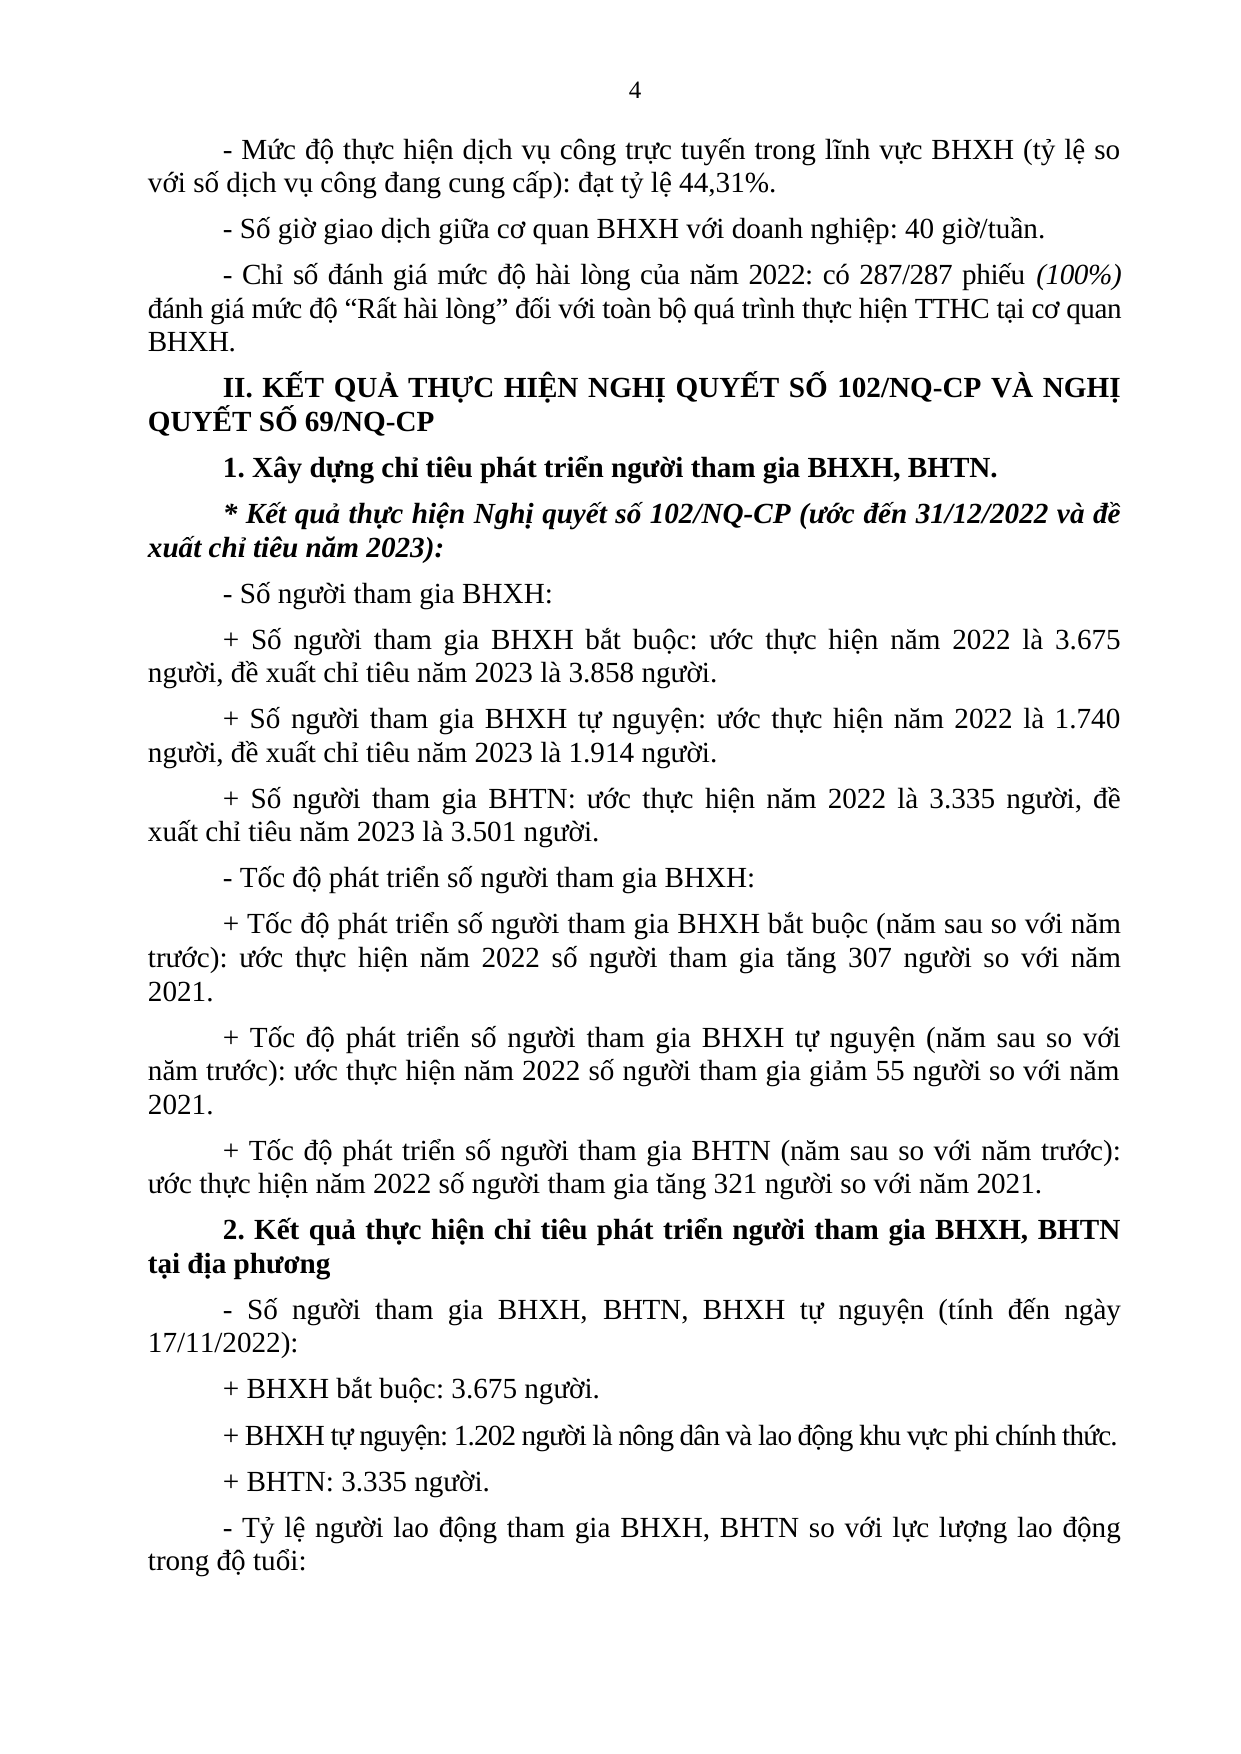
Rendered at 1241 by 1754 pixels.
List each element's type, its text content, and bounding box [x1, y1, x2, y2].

text + Số người tham gia BHTN: ước thực hiện năm 2022 là 3.335 người, đề xuất chỉ tiêu năm 2023 là 3.501 người. [148, 781, 1122, 848]
text - Tỷ lệ người lao động tham gia BHXH, BHTN so với lực lượng lao động trong độ tuổi: [148, 1510, 1122, 1577]
text + BHXH tự nguyện: 1.202 người là nông dân và lao động khu vực phi chính thức. [148, 1418, 1122, 1451]
text + Tốc độ phát triển số người tham gia BHTN (năm sau so với năm trước): ước thực hiện năm 2022 số người tham gia tăng 321 người so với năm 2021. [148, 1133, 1122, 1200]
text + Tốc độ phát triển số người tham gia BHXH tự nguyện (năm sau so với năm trước): ước thực hiện năm 2022 số người tham gia giảm 55 người so với năm 2021. [148, 1020, 1122, 1120]
text - Số người tham gia BHXH, BHTN, BHXH tự nguyện (tính đến ngày 17/11/2022): [148, 1292, 1122, 1359]
text - Chỉ số đánh giá mức độ hài lòng của năm 2022: có 287/287 phiếu (100%) đánh giá mức độ “Rất hài lòng” đối với toàn bộ quá trình thực hiện TTHC tại cơ quan BHXH. [148, 257, 1122, 358]
text II. KẾT QUẢ THỰC HIỆN NGHỊ QUYẾT SỐ 102/NQ-CP VÀ NGHỊ QUYẾT SỐ 69/NQ-CP [148, 371, 1122, 438]
text - Tốc độ phát triển số người tham gia BHXH: [148, 861, 1122, 894]
text - Mức độ thực hiện dịch vụ công trực tuyến trong lĩnh vực BHXH (tỷ lệ so với số dịch vụ công đang cung cấp): đạt tỷ lệ 44,31%. [148, 132, 1122, 199]
text - Số người tham gia BHXH: [148, 576, 1122, 609]
text + Số người tham gia BHXH tự nguyện: ước thực hiện năm 2022 là 1.740 người, đề xuất chỉ tiêu năm 2023 là 1.914 người. [148, 701, 1122, 768]
text + Tốc độ phát triển số người tham gia BHXH bắt buộc (năm sau so với năm trước): ước thực hiện năm 2022 số người tham gia tăng 307 người so với năm 2021. [148, 907, 1122, 1007]
text 2. Kết quả thực hiện chỉ tiêu phát triển người tham gia BHXH, BHTN tại địa phương [148, 1212, 1122, 1279]
text - Số giờ giao dịch giữa cơ quan BHXH với doanh nghiệp: 40 giờ/tuần. [148, 211, 1122, 245]
text + Số người tham gia BHXH bắt buộc: ước thực hiện năm 2022 là 3.675 người, đề xuất chỉ tiêu năm 2023 là 3.858 người. [148, 622, 1122, 689]
text 1. Xây dựng chỉ tiêu phát triển người tham gia BHXH, BHTN. [148, 450, 1122, 484]
text + BHTN: 3.335 người. [148, 1464, 1122, 1497]
text * Kết quả thực hiện Nghị quyết số 102/NQ-CP (ước đến 31/12/2022 và đề xuất chỉ tiêu năm 2023): [148, 496, 1122, 563]
text + BHXH bắt buộc: 3.675 người. [148, 1372, 1122, 1405]
